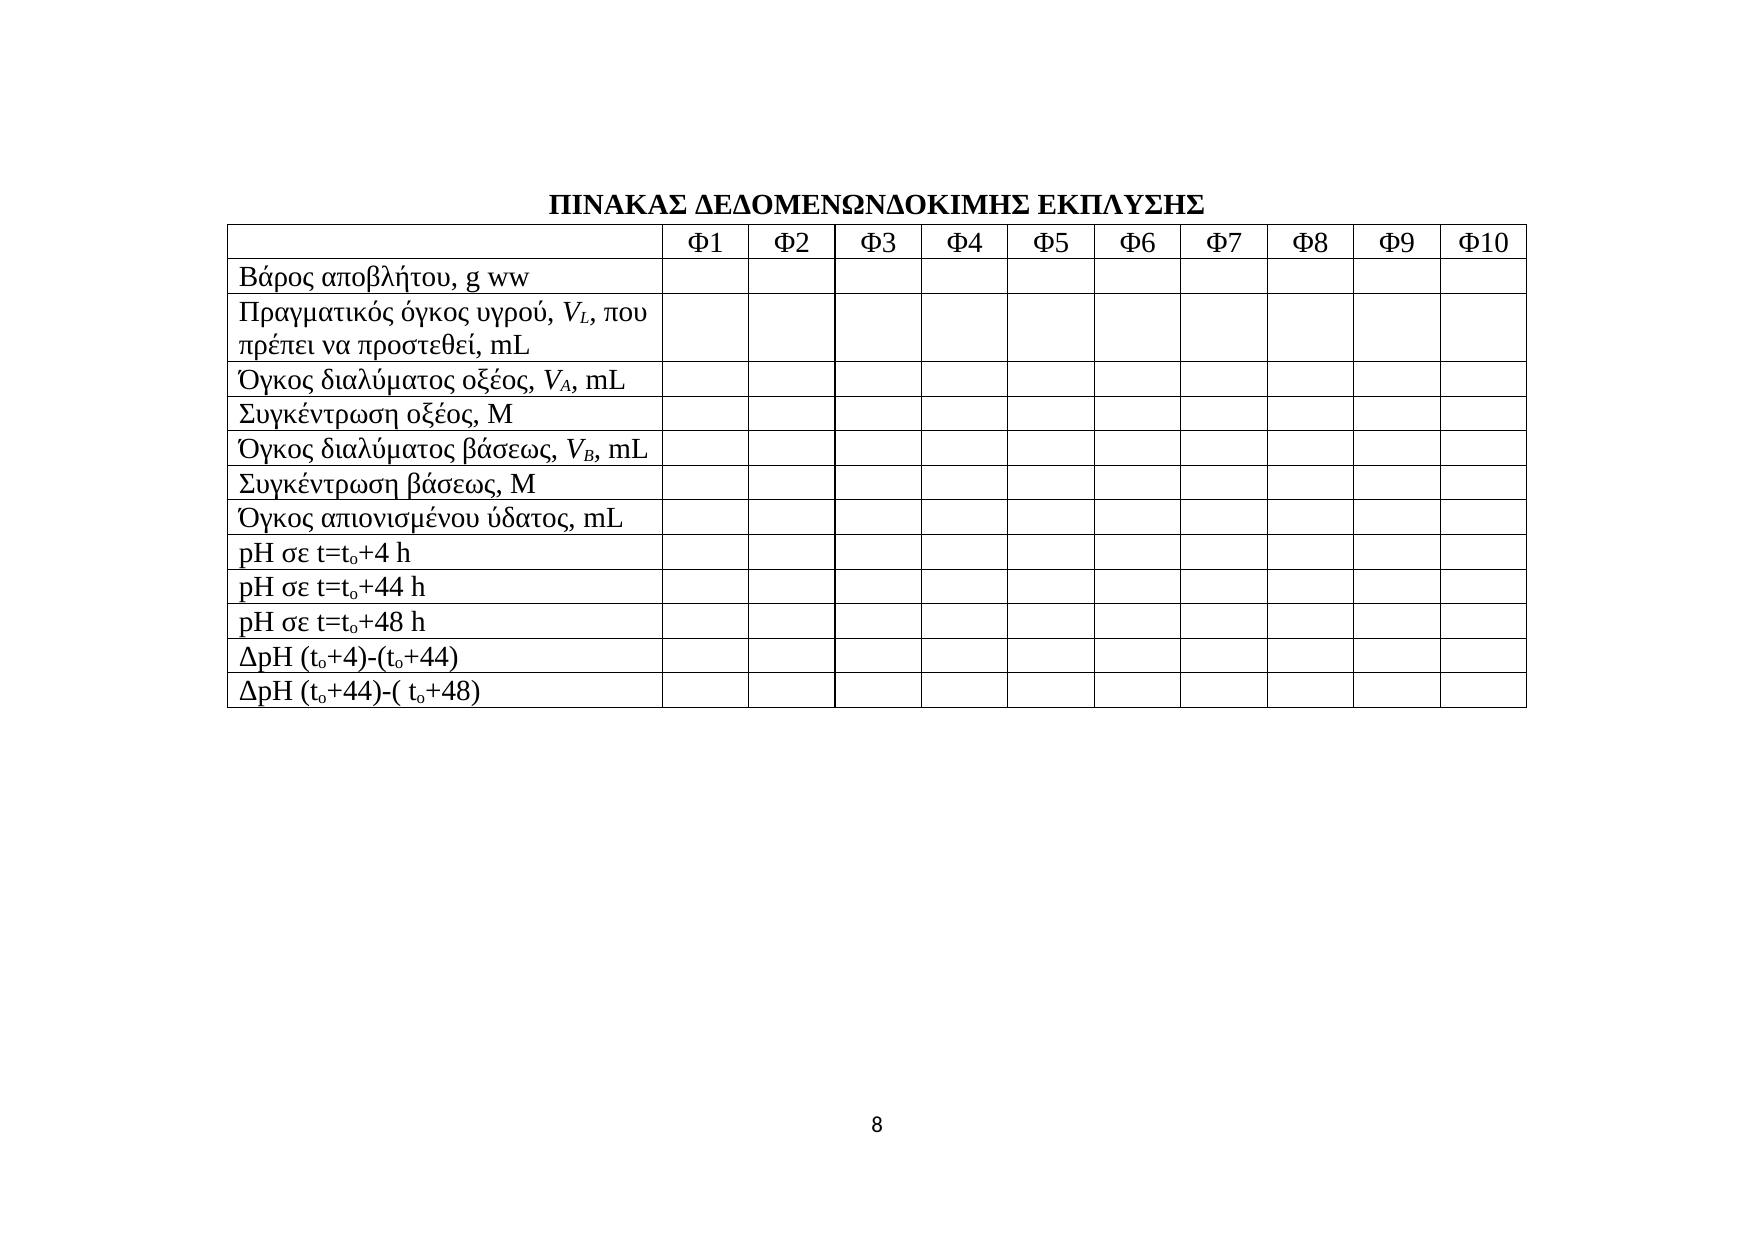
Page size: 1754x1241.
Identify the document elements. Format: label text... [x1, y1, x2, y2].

table_cell Όγκος διαλύματος οξέος, VA, mL [228, 362, 662, 396]
table_cell [749, 570, 834, 603]
table_header Φ5 [1008, 225, 1094, 258]
table_cell [836, 362, 921, 396]
table_cell [1095, 466, 1180, 499]
table_header [228, 225, 662, 258]
table_cell [1268, 500, 1353, 534]
table_cell [1181, 570, 1267, 603]
table_cell [1354, 466, 1440, 499]
table_cell [1181, 259, 1267, 293]
table_cell [1095, 639, 1180, 672]
table_cell [749, 466, 834, 499]
table_cell [1095, 535, 1180, 568]
table_cell [1008, 570, 1094, 603]
table_header Φ7 [1181, 225, 1267, 258]
table_cell [1354, 570, 1440, 603]
table_cell [1095, 604, 1180, 638]
table_cell [1441, 535, 1526, 568]
table_cell [1268, 294, 1353, 361]
table_cell [663, 466, 748, 499]
table_cell [749, 535, 834, 568]
table_cell [1441, 466, 1526, 499]
table_cell [663, 604, 748, 638]
table_cell ΔpH (to+4)-(to+44) [228, 639, 662, 672]
table_cell [1441, 639, 1526, 672]
table_cell [1354, 604, 1440, 638]
table_cell [1268, 604, 1353, 638]
table_cell [1268, 362, 1353, 396]
table_cell [1441, 570, 1526, 603]
table_cell [663, 500, 748, 534]
table_cell [1354, 535, 1440, 568]
table_cell [1268, 397, 1353, 430]
table_cell [836, 259, 921, 293]
table_header Φ10 [1441, 225, 1526, 258]
table_cell [1181, 431, 1267, 465]
table_cell [836, 639, 921, 672]
table_cell [1008, 397, 1094, 430]
table_cell [663, 639, 748, 672]
table_cell [1268, 639, 1353, 672]
table_header Φ4 [922, 225, 1007, 258]
table_cell Συγκέντρωση οξέος, Μ [228, 397, 662, 430]
table_cell pH σε t=to+4 h [228, 535, 662, 568]
table_cell [922, 397, 1007, 430]
table_cell [1441, 259, 1526, 293]
table_cell [1095, 570, 1180, 603]
table_cell [1008, 431, 1094, 465]
table_header Φ3 [836, 225, 921, 258]
table_cell [1008, 259, 1094, 293]
table_cell [1354, 500, 1440, 534]
table_cell [749, 397, 834, 430]
table_cell [1441, 673, 1526, 707]
table_cell [922, 673, 1007, 707]
table_cell [836, 604, 921, 638]
table_cell [922, 259, 1007, 293]
table_cell [663, 431, 748, 465]
table_cell [922, 604, 1007, 638]
table_cell [1354, 294, 1440, 361]
table_cell Όγκος απιονισμένου ύδατος, mL [228, 500, 662, 534]
table_cell [1008, 362, 1094, 396]
table_cell [663, 362, 748, 396]
table_cell [836, 673, 921, 707]
table_cell Όγκος διαλύματος βάσεως, VB, mL [228, 431, 662, 465]
table_cell [1354, 639, 1440, 672]
table_cell [836, 466, 921, 499]
table_cell [663, 294, 748, 361]
table_cell [1181, 466, 1267, 499]
table_cell [1181, 500, 1267, 534]
table_cell [1181, 535, 1267, 568]
table_cell [1181, 294, 1267, 361]
table_cell [1095, 294, 1180, 361]
table_cell [922, 466, 1007, 499]
table_cell [1441, 604, 1526, 638]
table_cell [922, 500, 1007, 534]
table_cell [749, 604, 834, 638]
table_cell [749, 500, 834, 534]
table_header Φ9 [1354, 225, 1440, 258]
table_cell [663, 535, 748, 568]
table_cell [922, 535, 1007, 568]
table_cell [836, 570, 921, 603]
table_cell [1441, 362, 1526, 396]
table_cell [1441, 397, 1526, 430]
table_cell [922, 570, 1007, 603]
table_cell Πραγματικός όγκος υγρού, VL, που πρέπει να προστεθεί, mL [228, 294, 662, 361]
table_cell [1268, 673, 1353, 707]
table_cell [836, 431, 921, 465]
table_cell [922, 639, 1007, 672]
table_cell [1354, 673, 1440, 707]
table_cell pH σε t=to+44 h [228, 570, 662, 603]
table_cell [1095, 431, 1180, 465]
table_cell [922, 431, 1007, 465]
table_cell [1181, 639, 1267, 672]
table_cell [749, 431, 834, 465]
table_cell [1008, 500, 1094, 534]
table_cell [1354, 362, 1440, 396]
table_cell [749, 673, 834, 707]
table_cell [836, 500, 921, 534]
table_cell [1181, 397, 1267, 430]
table_cell [1008, 673, 1094, 707]
table_cell [663, 673, 748, 707]
table_cell [922, 362, 1007, 396]
table_cell [1181, 604, 1267, 638]
table_cell [836, 397, 921, 430]
table_cell [663, 570, 748, 603]
table_cell pH σε t=to+48 h [228, 604, 662, 638]
table_cell [1008, 604, 1094, 638]
table_cell Συγκέντρωση βάσεως, Μ [228, 466, 662, 499]
table_cell [1441, 500, 1526, 534]
table_cell [749, 362, 834, 396]
table_cell [749, 259, 834, 293]
table_cell [1181, 362, 1267, 396]
table_cell [663, 259, 748, 293]
table_cell [922, 294, 1007, 361]
text ΠΙΝΑΚΑΣ ΔΕΔΟΜΕΝΩΝΔΟΚΙΜΗΣ ΕΚΠΛΥΣΗΣ [150, 187, 1604, 221]
table_cell [1095, 259, 1180, 293]
table_cell [1268, 431, 1353, 465]
table_cell [663, 397, 748, 430]
table_cell Βάρος αποβλήτου, g ww [228, 259, 662, 293]
table_cell [1268, 535, 1353, 568]
table_cell [1095, 500, 1180, 534]
table_header Φ1 [663, 225, 748, 258]
table_cell [1354, 431, 1440, 465]
table_cell [1268, 570, 1353, 603]
table_cell [1268, 259, 1353, 293]
table_cell [749, 294, 834, 361]
table_cell [749, 639, 834, 672]
table_cell [1268, 466, 1353, 499]
table_header Φ8 [1268, 225, 1353, 258]
table_cell [1441, 431, 1526, 465]
table_cell ΔpH (to+44)-( to+48) [228, 673, 662, 707]
table_cell [1354, 259, 1440, 293]
table_cell [1095, 397, 1180, 430]
table_cell [836, 294, 921, 361]
table_header Φ2 [749, 225, 834, 258]
table_cell [1008, 466, 1094, 499]
table_cell [1095, 673, 1180, 707]
table_cell [1008, 535, 1094, 568]
table_cell [1181, 673, 1267, 707]
table_header Φ6 [1095, 225, 1180, 258]
table_cell [1095, 362, 1180, 396]
table_cell [1354, 397, 1440, 430]
table_cell [1008, 639, 1094, 672]
table_cell [1008, 294, 1094, 361]
table_cell [1441, 294, 1526, 361]
table_cell [836, 535, 921, 568]
